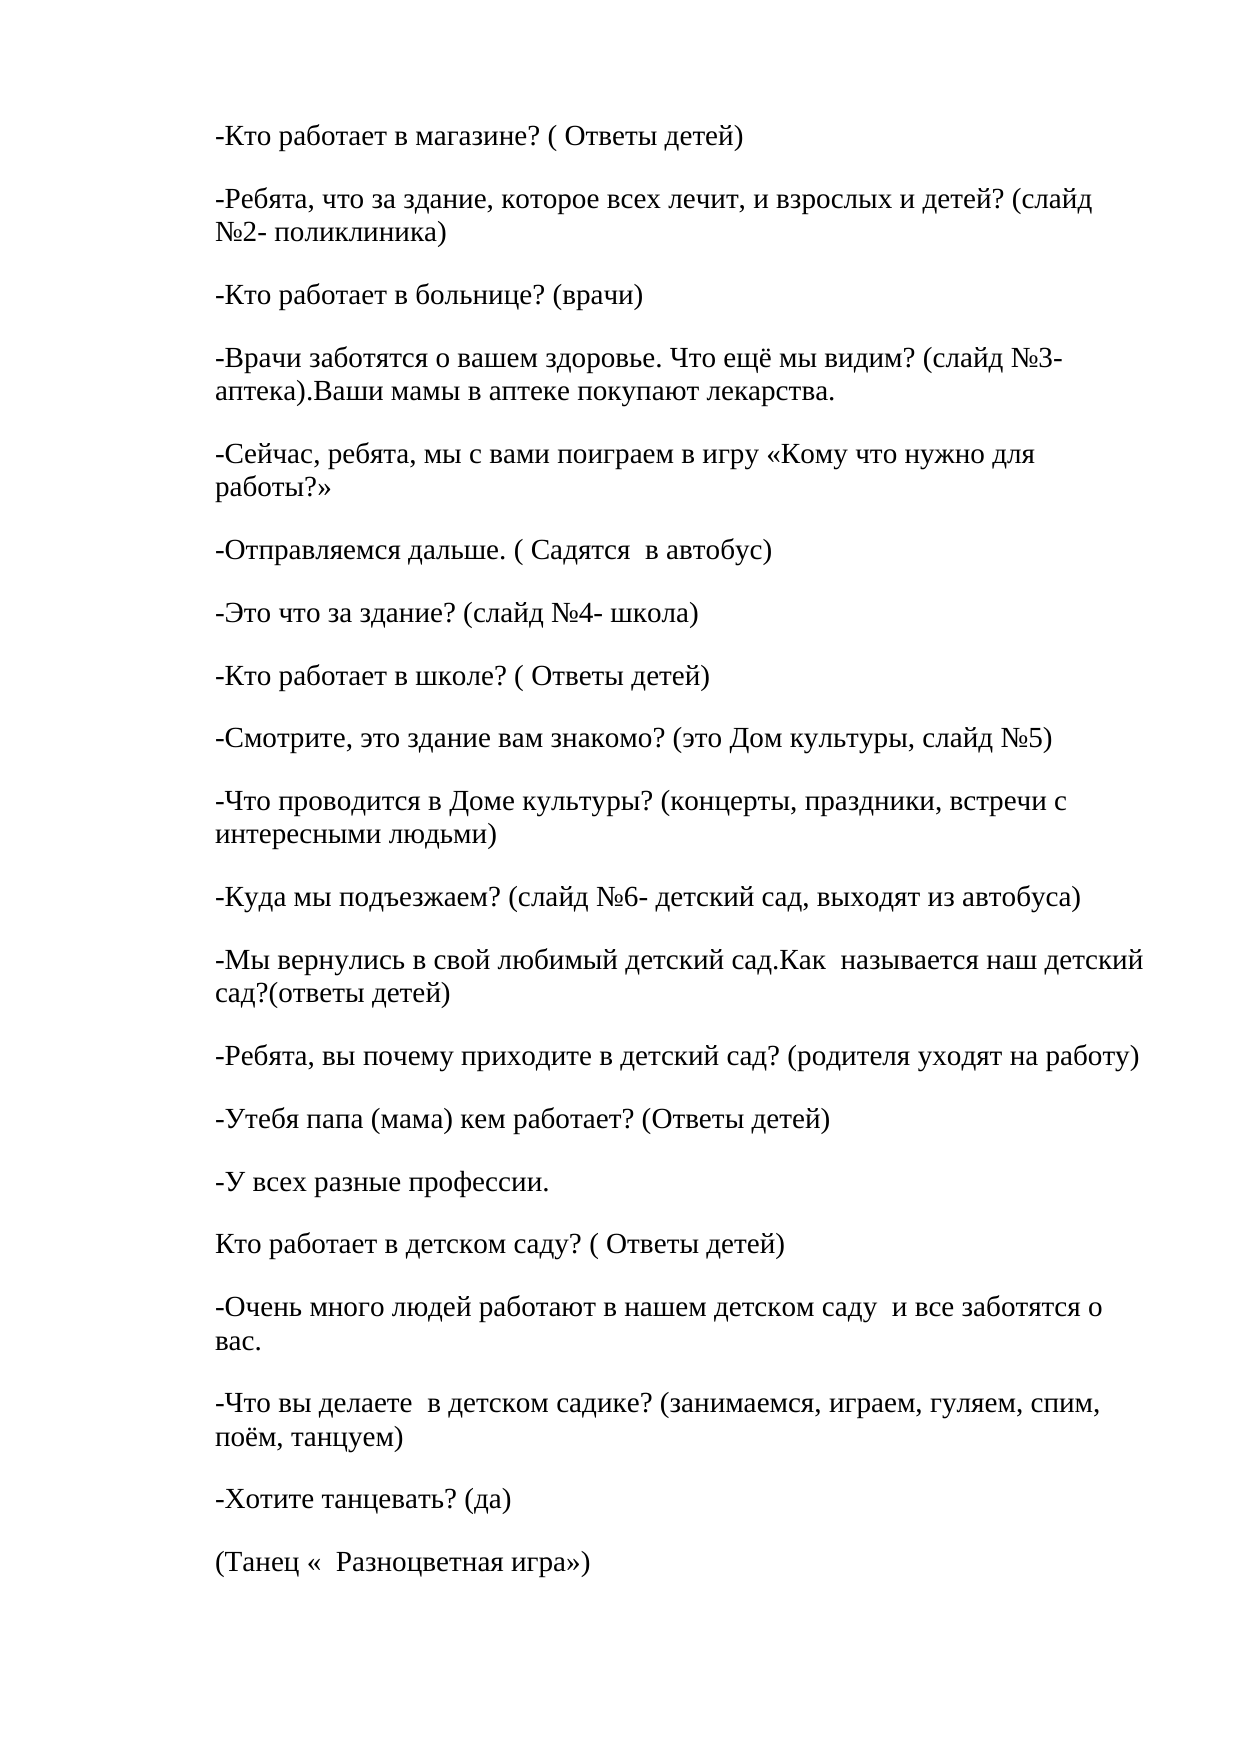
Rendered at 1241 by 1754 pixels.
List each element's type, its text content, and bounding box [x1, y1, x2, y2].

text -Врачи заботятся о вашем здоровье. Что ещё мы видим? (слайд №3-аптека).Ваши мамы в аптеке покупают лекарства. [215, 340, 1152, 407]
text -Отправляемся дальше. ( Садятся в автобус) [215, 532, 1152, 566]
text -У всех разные профессии. [215, 1164, 1152, 1197]
text -Сейчас, ребята, мы с вами поиграем в игру «Кому что нужно для работы?» [215, 436, 1152, 503]
text -Это что за здание? (слайд №4- школа) [215, 595, 1152, 628]
text -Кто работает в школе? ( Ответы детей) [215, 658, 1152, 691]
text (Танец « Разноцветная игра») [215, 1544, 1152, 1578]
text -Кто работает в магазине? ( Ответы детей) [215, 118, 1152, 152]
text -Куда мы подъезжаем? (слайд №6- детский сад, выходят из автобуса) [215, 879, 1152, 913]
text -Смотрите, это здание вам знакомо? (это Дом культуры, слайд №5) [215, 720, 1152, 754]
text Кто работает в детском саду? ( Ответы детей) [215, 1226, 1152, 1260]
text -Кто работает в больнице? (врачи) [215, 277, 1152, 311]
text -Что проводится в Доме культуры? (концерты, праздники, встречи с интересными людьми) [215, 783, 1152, 850]
text -Что вы делаете в детском садике? (занимаемся, играем, гуляем, спим, поём, танцуем) [215, 1385, 1152, 1452]
text -Очень много людей работают в нашем детском саду и все заботятся о вас. [215, 1289, 1152, 1356]
text -Мы вернулись в свой любимый детский сад.Как называется наш детский сад?(ответы детей) [215, 942, 1152, 1009]
text -Ребята, что за здание, которое всех лечит, и взрослых и детей? (слайд №2- поликлиника) [215, 181, 1152, 248]
text -Хотите танцевать? (да) [215, 1482, 1152, 1515]
text -Ребята, вы почему приходите в детский сад? (родителя уходят на работу) [215, 1038, 1152, 1072]
text -Утебя папа (мама) кем работает? (Ответы детей) [215, 1101, 1152, 1134]
